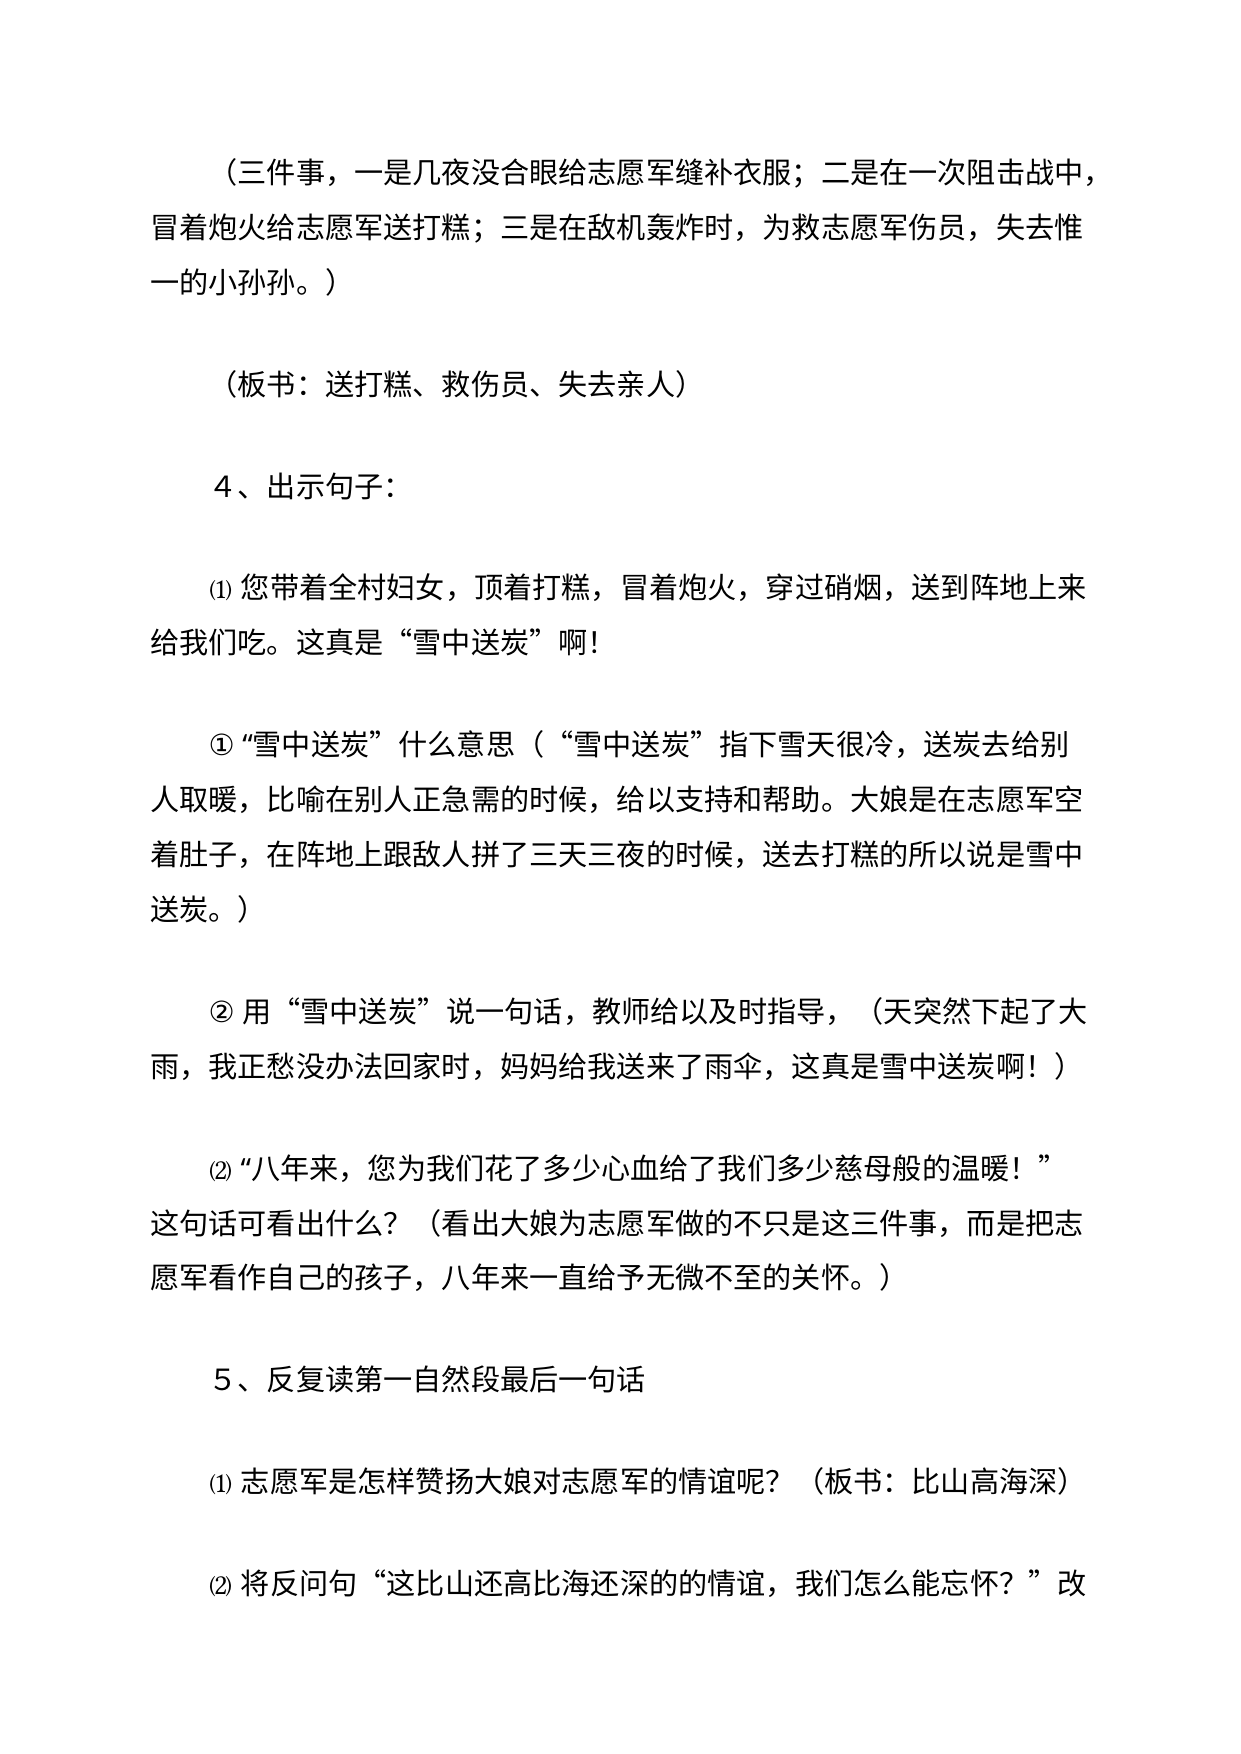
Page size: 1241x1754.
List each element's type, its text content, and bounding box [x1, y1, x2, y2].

text ① “雪中送炭”什么意思（“雪中送炭”指下雪天很冷，送炭去给别人取暖，比喻在别人正急需的时候，给以支持和帮助。大娘是在志愿军空着肚子，在阵地上跟敌人拼了三天三夜的时候，送去打糕的所以说是雪中送炭。） [150, 722, 1090, 929]
text ⑴ 志愿军是怎样赞扬大娘对志愿军的情谊呢？（板书：比山高海深） [150, 1459, 1090, 1501]
text ４、出示句子： [150, 463, 1090, 506]
text ② 用“雪中送炭”说一句话，教师给以及时指导，（天突然下起了大雨，我正愁没办法回家时，妈妈给我送来了雨伞，这真是雪中送炭啊！） [150, 988, 1090, 1086]
text （板书：送打糕、救伤员、失去亲人） [150, 362, 1090, 404]
text ５、反复读第一自然段最后一句话 [150, 1357, 1090, 1399]
text ⑵ “八年来，您为我们花了多少心血给了我们多少慈母般的温暖！”这句话可看出什么？（看出大娘为志愿军做的不只是这三件事，而是把志愿军看作自己的孩子，八年来一直给予无微不至的关怀。） [150, 1145, 1090, 1297]
text （三件事，一是几夜没合眼给志愿军缝补衣服；二是在一次阻击战中，冒着炮火给志愿军送打糕；三是在敌机轰炸时，为救志愿军伤员，失去惟一的小孙孙。） [150, 150, 1090, 302]
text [150, 1561, 1090, 1603]
text ⑴ 您带着全村妇女，顶着打糕，冒着炮火，穿过硝烟，送到阵地上来给我们吃。这真是“雪中送炭”啊！ [150, 565, 1090, 662]
